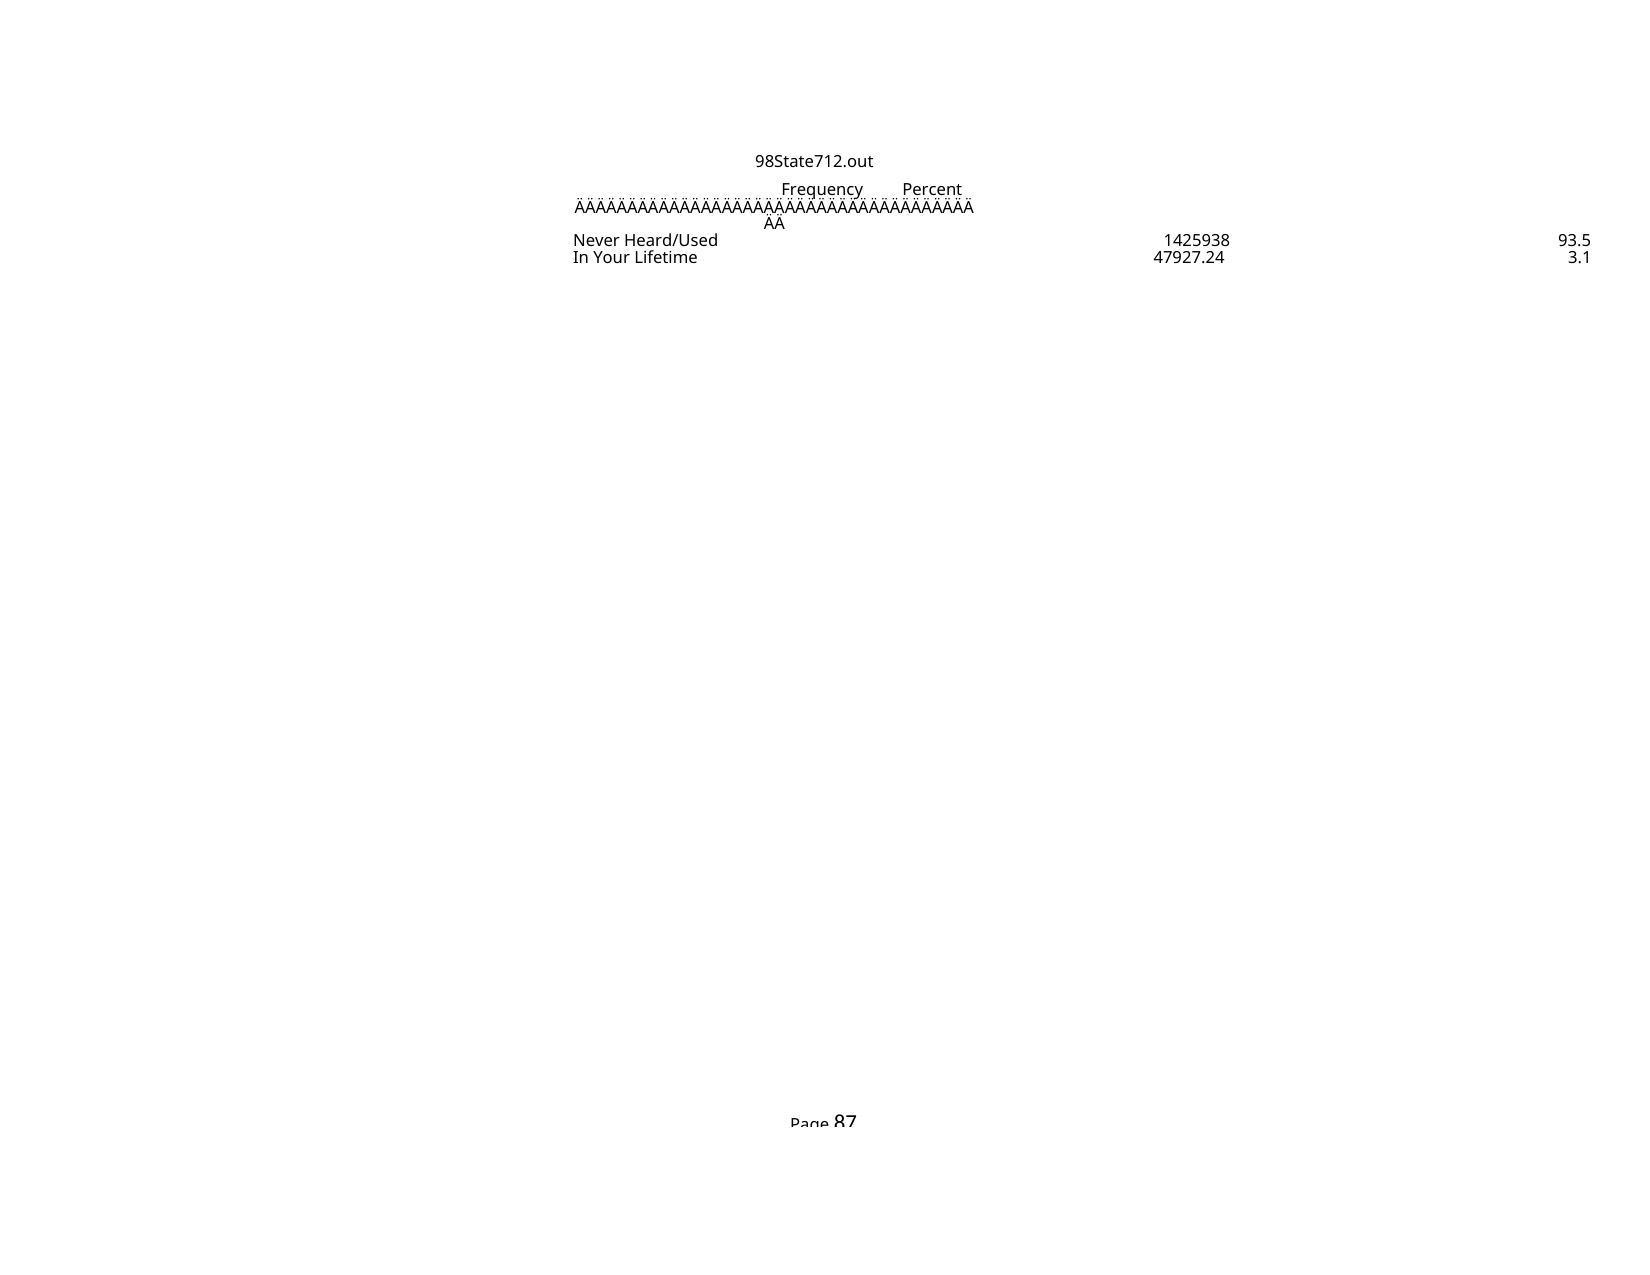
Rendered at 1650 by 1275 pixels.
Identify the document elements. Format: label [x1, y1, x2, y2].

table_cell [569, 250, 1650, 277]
text [569, 200, 979, 233]
text [593, 167, 978, 200]
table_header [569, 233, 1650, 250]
